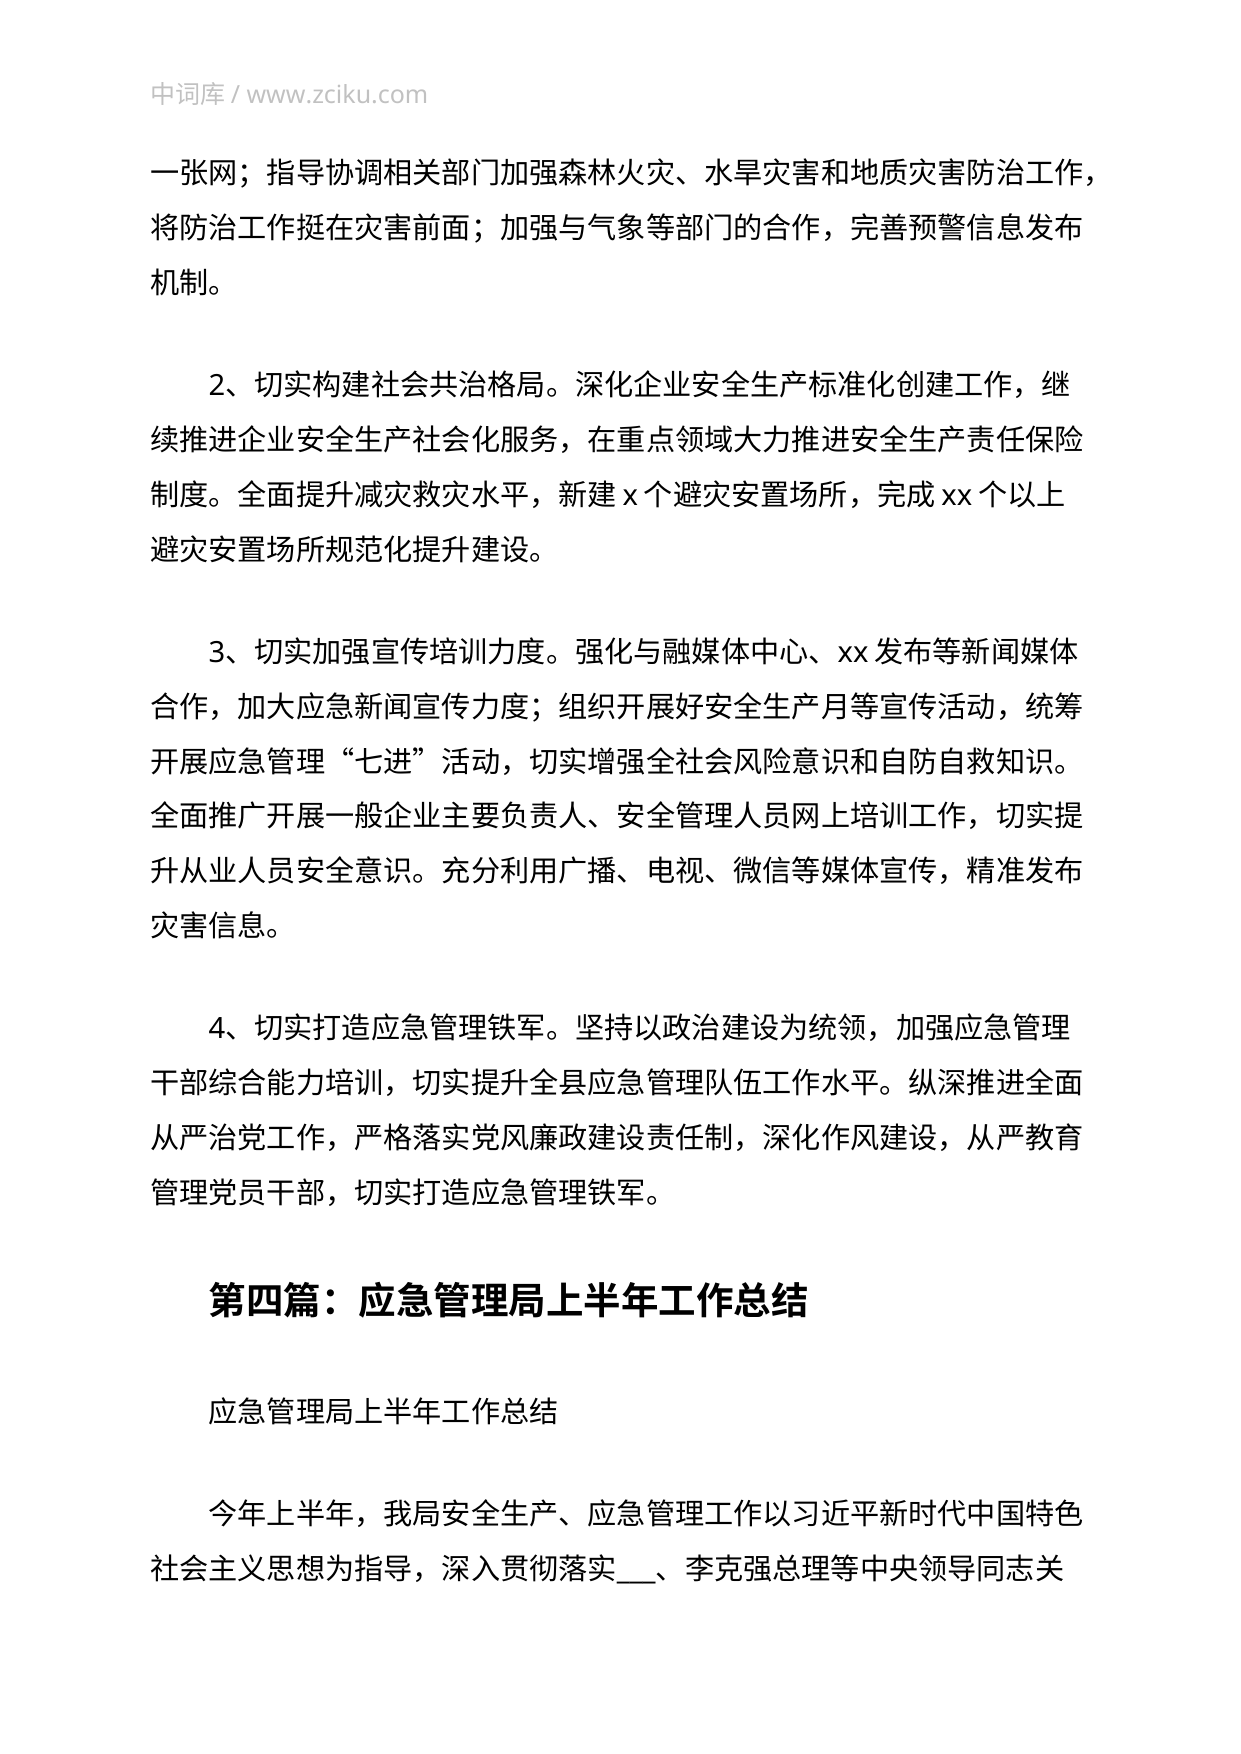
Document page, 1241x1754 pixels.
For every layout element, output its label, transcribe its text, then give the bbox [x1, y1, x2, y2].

text 3、切实加强宣传培训力度。强化与融媒体中心、xx发布等新闻媒体合作，加大应急新闻宣传力度；组织开展好安全生产月等宣传活动，统筹开展应急管理“七进”活动，切实增强全社会风险意识和自防自救知识。全面推广开展一般企业主要负责人、安全管理人员网上培训工作，切实提升从业人员安全意识。充分利用广播、电视、微信等媒体宣传，精准发布灾害信息。 [150, 628, 1090, 945]
text 第四篇：应急管理局上半年工作总结 [150, 1271, 1090, 1325]
text 2、切实构建社会共治格局。深化企业安全生产标准化创建工作，继续推进企业安全生产社会化服务，在重点领域大力推进安全生产责任保险制度。全面提升减灾救灾水平，新建x个避灾安置场所，完成xx个以上避灾安置场所规范化提升建设。 [150, 362, 1090, 569]
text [150, 1490, 1090, 1588]
text 4、切实打造应急管理铁军。坚持以政治建设为统领，加强应急管理干部综合能力培训，切实提升全县应急管理队伍工作水平。纵深推进全面从严治党工作，严格落实党风廉政建设责任制，深化作风建设，从严教育管理党员干部，切实打造应急管理铁军。 [150, 1004, 1090, 1212]
text 应急管理局上半年工作总结 [150, 1388, 1090, 1431]
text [150, 150, 1090, 302]
